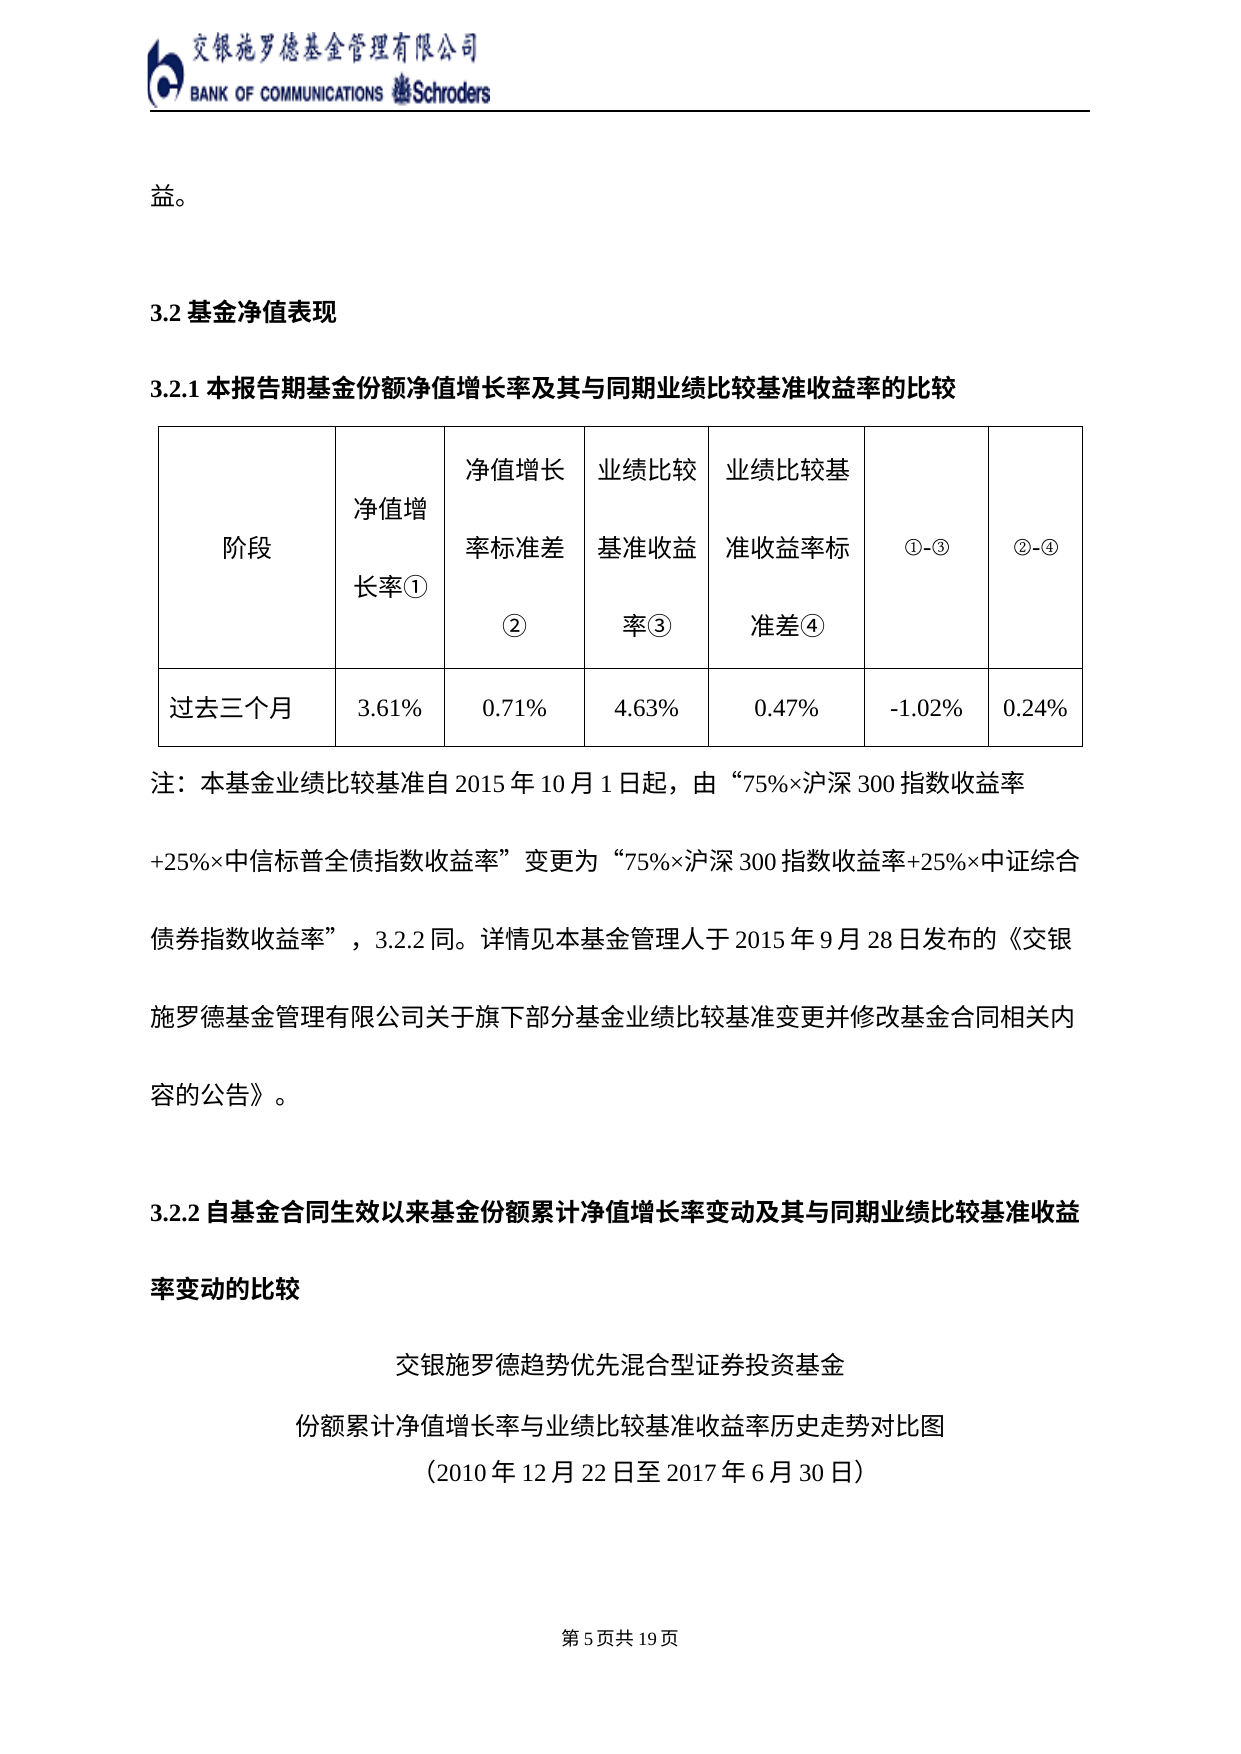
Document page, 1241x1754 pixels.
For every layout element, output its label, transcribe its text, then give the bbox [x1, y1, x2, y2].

table_header 业绩比较基准收益率③ [585, 427, 708, 668]
table_cell 4.63% [585, 669, 708, 746]
table_cell 0.71% [445, 669, 584, 746]
picture [147, 32, 490, 108]
table_cell 0.47% [709, 669, 864, 746]
table_cell -1.02% [865, 669, 988, 746]
text 3.2.1 本报告期基金份额净值增长率及其与同期业绩比较基准收益率的比较 [150, 354, 1090, 419]
table_cell 过去三个月 [159, 669, 335, 746]
table_header ②-④ [989, 427, 1082, 668]
text 3.2.2自基金合同生效以来基金份额累计净值增长率变动及其与同期业绩比较基准收益率变动的比较 [150, 1178, 1090, 1321]
table_cell 0.24% [989, 669, 1082, 746]
text 份额累计净值增长率与业绩比较基准收益率历史走势对比图 [150, 1406, 1090, 1442]
text （2010年12月22日至2017年6月30日） [150, 1452, 1090, 1489]
table_header 净值增长率标准差② [445, 427, 584, 668]
text 3.2 基金净值表现 [150, 278, 1090, 343]
table_cell 3.61% [336, 669, 444, 746]
table_header 净值增长率① [336, 427, 444, 668]
text 交银施罗德趋势优先混合型证券投资基金 [150, 1331, 1090, 1396]
table_header ①-③ [865, 427, 988, 668]
table_header 阶段 [159, 427, 335, 668]
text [150, 162, 1090, 227]
text 注：本基金业绩比较基准自2015年10月1日起，由“75%×沪深300指数收益率+25%×中信标普全债指数收益率”变更为“75%×沪深300指数收益率+25%×中证综合债券指数收益率”，3.2.2同。详情见本基金管理人于2015年9月28日发布的《交银施罗德基金管理有限公司关于旗下部分基金业绩比较基准变更并修改基金合同相关内容的公告》。 [150, 749, 1090, 1126]
table_header 业绩比较基准收益率标准差④ [709, 427, 864, 668]
